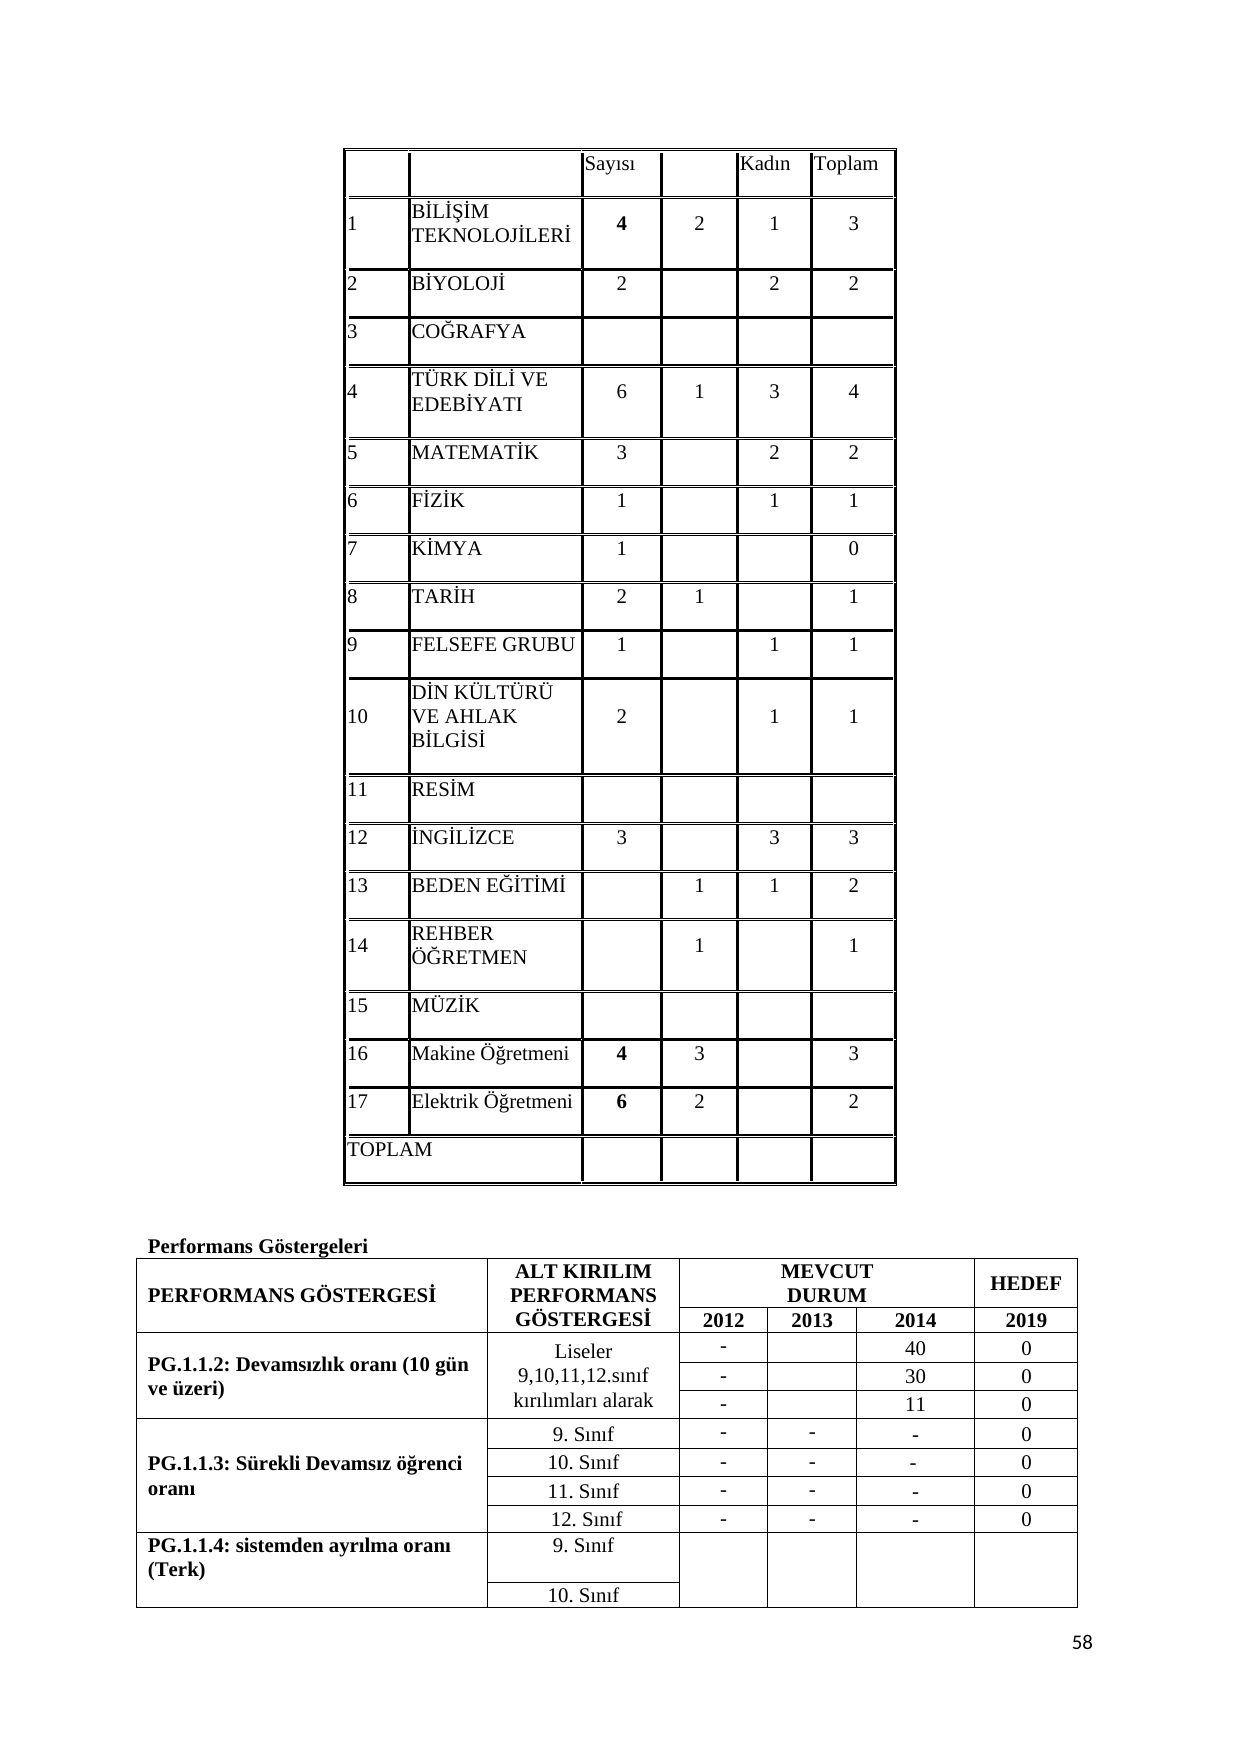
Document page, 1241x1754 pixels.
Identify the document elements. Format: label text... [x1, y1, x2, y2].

table_cell PG.1.1.3: Sürekli Devamsız öğrenci oranı [137, 1419, 487, 1532]
table_cell 2 [813, 870, 895, 918]
table_cell Liseler 9,10,11,12.sınıf kırılımları alarak [488, 1333, 679, 1418]
table_cell 2 [813, 436, 895, 484]
table_cell MÜZİK [411, 993, 581, 1038]
table_cell [739, 777, 810, 821]
table_cell - [680, 1477, 767, 1505]
table_cell [739, 921, 810, 990]
table_cell DİN KÜLTÜRÜ VE AHLAK BİLGİSİ [411, 680, 581, 773]
table_cell 2 [584, 680, 660, 773]
table_cell 12 [346, 821, 408, 869]
table_cell - [680, 1391, 767, 1418]
table_cell TARİH [411, 584, 581, 629]
table_cell COĞRAFYA [411, 319, 581, 364]
table_cell 17 [346, 1086, 408, 1134]
table_cell 1 [813, 677, 894, 773]
table_cell 1 [811, 918, 896, 990]
table_cell 0 [975, 1333, 1077, 1362]
table_cell 3 [813, 821, 895, 869]
table_cell İNGİLİZCE [411, 825, 581, 869]
table_cell [737, 1138, 811, 1182]
table_cell [584, 873, 660, 918]
table_cell 4 [584, 1041, 660, 1086]
table_header HEDEF [975, 1259, 1077, 1307]
table_cell [739, 1089, 810, 1134]
table_header Toplam [811, 151, 894, 196]
table_cell TOPLAM [346, 1134, 582, 1182]
table_cell [663, 440, 736, 484]
table_cell 40 [857, 1333, 974, 1362]
table_cell 10 [346, 677, 408, 773]
table_cell [811, 990, 896, 1038]
table_cell 2014 [857, 1308, 974, 1332]
table_cell 2 [584, 584, 660, 629]
table_cell [582, 1138, 661, 1182]
table_cell 3 [663, 1041, 736, 1086]
table_cell 1 [663, 584, 736, 629]
table_cell 4 [584, 199, 660, 268]
table_cell [663, 319, 736, 364]
table_cell [813, 773, 895, 821]
table_cell TÜRK DİLİ VE EDEBİYATI [411, 368, 581, 436]
table_cell 2 [663, 199, 736, 268]
table_cell 30 [857, 1363, 974, 1390]
table_cell [584, 319, 660, 364]
table_cell [739, 536, 810, 581]
table_cell 9. Sınıf [488, 1533, 679, 1582]
table_cell 14 [345, 918, 409, 990]
table_cell BEDEN EĞİTİMİ [411, 873, 581, 918]
table_cell 3 [739, 368, 810, 436]
table_cell [584, 921, 660, 990]
table_cell 6 [584, 1089, 660, 1134]
table_cell [663, 993, 736, 1038]
table_cell PG.1.1.4: sistemden ayrılma oranı (Terk) [137, 1533, 487, 1607]
table_cell 10. Sınıf [488, 1449, 679, 1476]
table_cell 2012 [680, 1308, 767, 1332]
table_cell 11 [857, 1391, 974, 1418]
table_cell 11 [346, 773, 408, 821]
table_cell 15 [345, 990, 409, 1038]
table_cell 0 [975, 1391, 1077, 1418]
table_cell [584, 777, 660, 821]
table_cell 1 [345, 196, 409, 268]
table_cell KİMYA [411, 536, 581, 581]
table_cell 2 [584, 271, 660, 316]
table_cell [661, 1138, 737, 1182]
table_cell 1 [739, 488, 810, 533]
table_cell [768, 1363, 856, 1390]
table_cell 0 [975, 1363, 1077, 1390]
table_cell 2 [345, 268, 408, 316]
table_cell 3 [584, 440, 660, 484]
table_cell - [768, 1506, 856, 1532]
table_cell [857, 1533, 974, 1607]
table_cell Makine Öğretmeni [411, 1041, 581, 1086]
table_cell 0 [975, 1419, 1077, 1448]
table_header Erkek [661, 151, 737, 196]
table_cell 1 [739, 873, 810, 918]
table_cell [768, 1391, 856, 1418]
table_cell [739, 584, 810, 629]
table_cell 1 [739, 680, 810, 773]
table_cell [584, 993, 660, 1038]
table_cell 16 [345, 1038, 408, 1086]
table_cell - [680, 1449, 767, 1476]
table_cell - [680, 1419, 767, 1448]
table_header Branşı [409, 149, 582, 196]
table_cell PG.1.1.2: Devamsızlık oranı (10 gün ve üzeri) [137, 1333, 487, 1418]
table_cell 1 [584, 632, 660, 677]
table_cell 1 [813, 629, 894, 677]
table_cell 1 [663, 873, 736, 918]
table_header Kadın [737, 151, 811, 196]
table_cell 0 [811, 533, 896, 581]
table_cell 9 [346, 629, 408, 677]
table_cell [663, 680, 736, 773]
table_cell 2 [813, 1086, 894, 1134]
text Performans Göstergeleri [148, 1234, 1093, 1258]
table_cell 5 [346, 436, 408, 484]
table_cell Elektrik Öğretmeni [411, 1089, 581, 1134]
table_header MEVCUT DURUM [680, 1259, 974, 1307]
table_cell [739, 319, 810, 364]
table_cell 1 [739, 632, 810, 677]
table_cell - [857, 1419, 974, 1448]
table_cell 3 [811, 196, 896, 268]
table_cell 6 [584, 368, 660, 436]
table_cell 0 [975, 1506, 1077, 1532]
table_cell [811, 1134, 895, 1182]
table_cell 1 [768, 1533, 856, 1607]
table_cell [739, 1041, 810, 1086]
table_cell - [857, 1506, 974, 1532]
table_cell BİLİŞİM TEKNOLOJİLERİ [411, 199, 581, 268]
table_cell 9. Sınıf [488, 1419, 679, 1448]
table_cell 8 [345, 581, 409, 629]
table_cell - [680, 1506, 767, 1532]
table_cell 0 [975, 1449, 1077, 1476]
table_cell 10. Sınıf [488, 1583, 679, 1607]
table_cell - [768, 1477, 856, 1505]
table_cell REHBER ÖĞRETMEN [411, 921, 581, 990]
table_cell 1 [813, 485, 895, 533]
table_cell [663, 488, 736, 533]
table_header [345, 149, 409, 196]
table_cell 2019 [975, 1308, 1077, 1332]
table_cell - [857, 1449, 974, 1476]
table_cell 1 [584, 488, 660, 533]
table_cell [975, 1533, 1077, 1607]
table_cell [663, 271, 736, 316]
table_cell [739, 993, 810, 1038]
table_cell [768, 1333, 856, 1362]
table_cell 4 [346, 364, 408, 436]
table_cell 2 [739, 271, 810, 316]
table_cell BİYOLOJİ [411, 271, 581, 316]
table_cell 2 [739, 440, 810, 484]
table_cell [813, 316, 894, 364]
table_cell 2013 [768, 1308, 856, 1332]
table_cell 2 [813, 268, 896, 316]
table_cell - [768, 1449, 856, 1476]
table_cell [663, 536, 736, 581]
table_cell 1 [663, 368, 736, 436]
table_cell 2 [663, 1089, 736, 1134]
table_cell 13 [346, 870, 408, 918]
table_cell FİZİK [411, 488, 581, 533]
table_cell 1 [680, 1533, 767, 1607]
table_cell [663, 825, 736, 869]
table_cell 0 [975, 1477, 1077, 1505]
table_header ALT KIRILIM PERFORMANS GÖSTERGESİ [488, 1259, 679, 1332]
table_header Norm Sayısı [582, 151, 661, 196]
table_cell 1 [811, 581, 896, 629]
table_cell 1 [739, 199, 810, 268]
table_cell - [680, 1333, 767, 1362]
table_cell - [857, 1477, 974, 1505]
table_cell 3 [739, 825, 810, 869]
table_header PERFORMANS GÖSTERGESİ [137, 1259, 487, 1332]
table_cell 1 [584, 536, 660, 581]
table_cell MATEMATİK [411, 440, 581, 484]
table_cell - [768, 1419, 856, 1448]
table_cell - [680, 1363, 767, 1390]
table_cell 3 [584, 825, 660, 869]
table_cell 1 [663, 921, 736, 990]
table_cell RESİM [411, 777, 581, 821]
table_cell 3 [346, 316, 408, 364]
table_cell [663, 632, 736, 677]
table_cell [663, 777, 736, 821]
table_cell 11. Sınıf [488, 1477, 679, 1505]
table_cell 6 [346, 485, 408, 533]
table_cell 12. Sınıf [488, 1506, 679, 1532]
table_cell 3 [813, 1038, 896, 1086]
table_cell 7 [345, 533, 409, 581]
table_cell FELSEFE GRUBU [411, 632, 581, 677]
table_cell 4 [813, 364, 895, 436]
